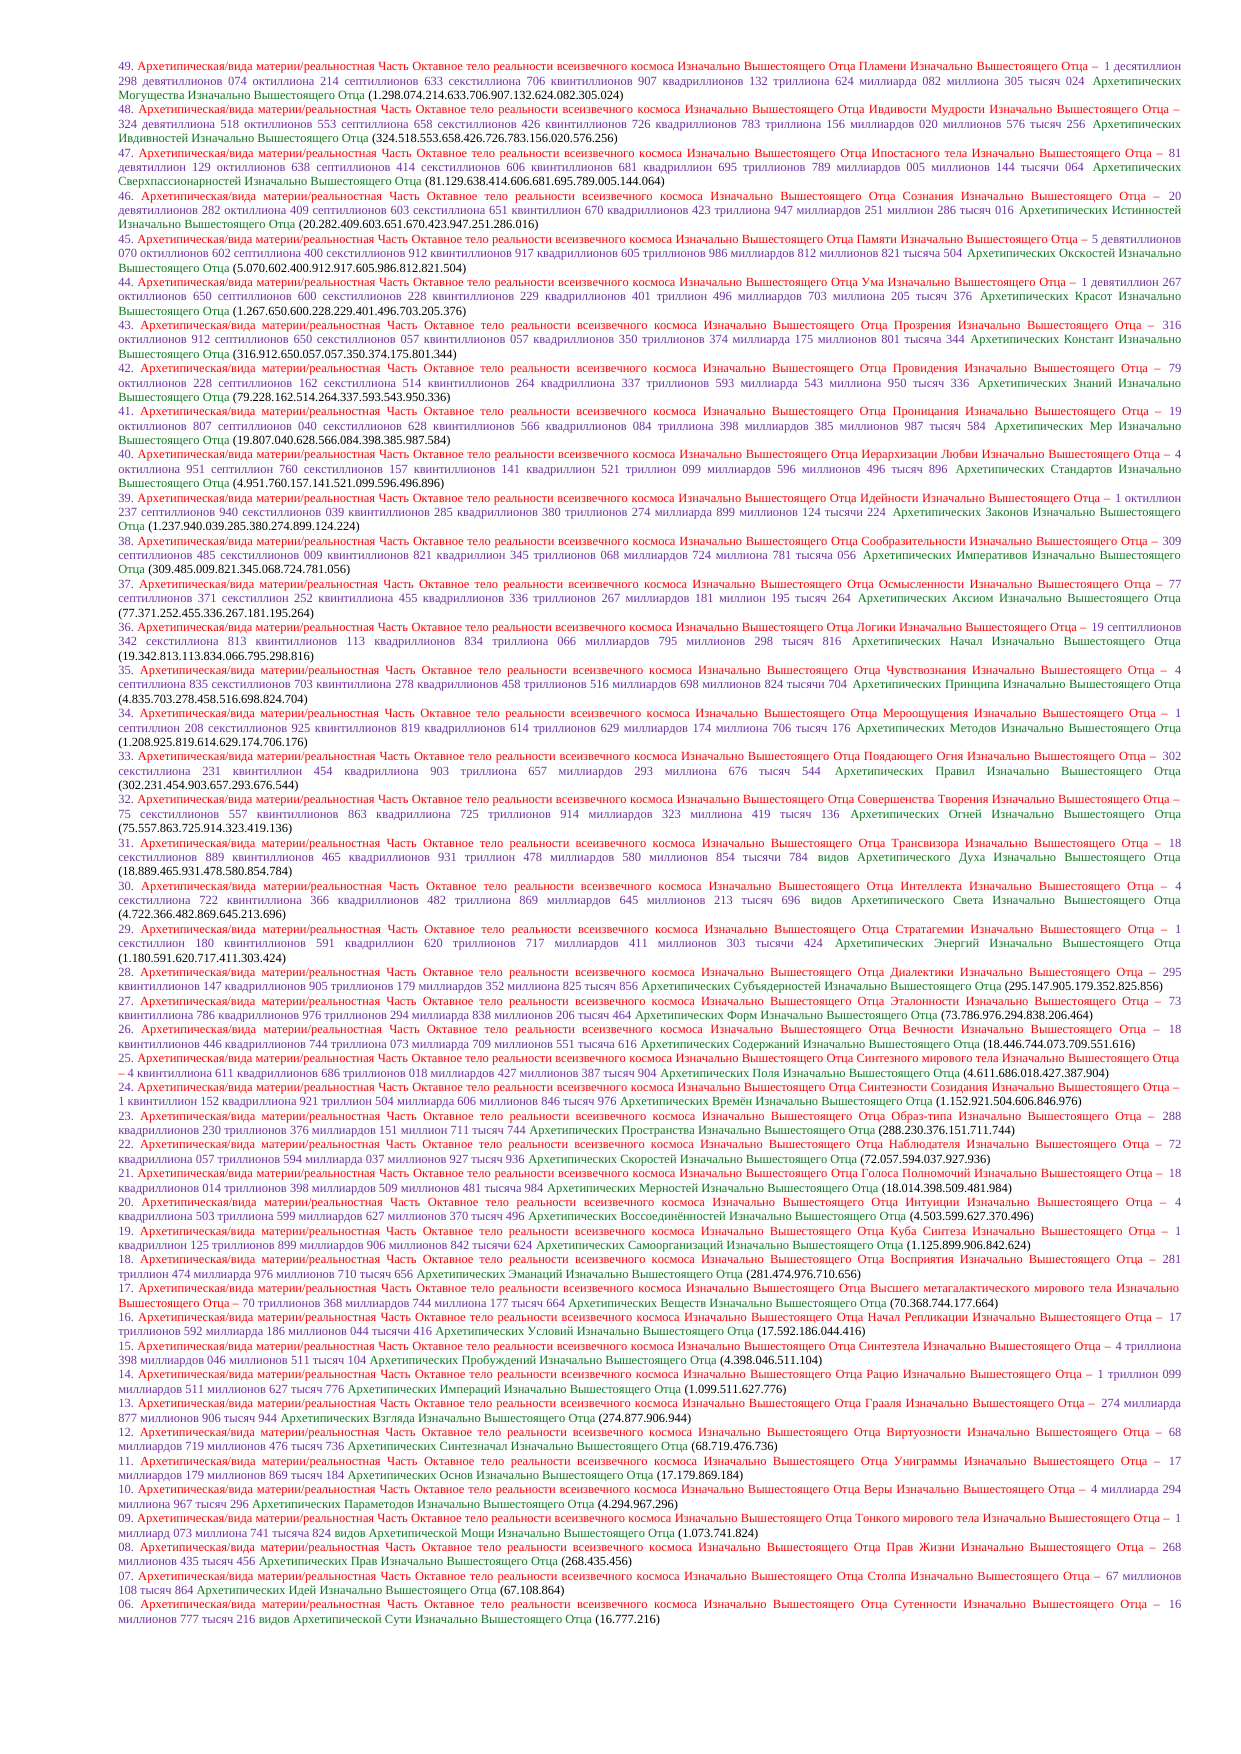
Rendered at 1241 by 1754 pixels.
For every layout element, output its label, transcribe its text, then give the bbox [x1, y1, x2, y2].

text 49. Архетипическая/вида материи/реальностная Часть Октавное тело реальности всеизвечного космоса Изначально Вышестоящего Отца Пламени Изначально Вышестоящего Отца – 1 десятиллион 298 девятиллионов 074 октиллиона 214 септиллионов 633 секстиллиона 706 квинтиллионов 907 квадриллионов 132 триллиона 624 миллиарда 082 миллиона 305 тысяч 024 Архетипических Могущества Изначально Вышестоящего Отца (1.298.074.214.633.706.907.132.624.082.305.024) [118, 59, 1181, 102]
text 33. Архетипическая/вида материи/реальностная Часть Октавное тело реальности всеизвечного космоса Изначально Вышестоящего Отца Поядающего Огня Изначально Вышестоящего Отца – 302 секстиллиона 231 квинтиллион 454 квадриллиона 903 триллиона 657 миллиардов 293 миллиона 676 тысяч 544 Архетипических Правил Изначально Вышестоящего Отца (302.231.454.903.657.293.676.544) [118, 749, 1181, 792]
text 42. Архетипическая/вида материи/реальностная Часть Октавное тело реальности всеизвечного космоса Изначально Вышестоящего Отца Провидения Изначально Вышестоящего Отца – 79 октиллионов 228 септиллионов 162 секстиллиона 514 квинтиллионов 264 квадриллиона 337 триллионов 593 миллиарда 543 миллиона 950 тысяч 336 Архетипических Знаний Изначально Вышестоящего Отца (79.228.162.514.264.337.593.543.950.336) [118, 361, 1181, 404]
text 37. Архетипическая/вида материи/реальностная Часть Октавное тело реальности всеизвечного космоса Изначально Вышестоящего Отца Осмысленности Изначально Вышестоящего Отца – 77 септиллионов 371 секстиллион 252 квинтиллиона 455 квадриллионов 336 триллионов 267 миллиардов 181 миллион 195 тысяч 264 Архетипических Аксиом Изначально Вышестоящего Отца (77.371.252.455.336.267.181.195.264) [118, 577, 1181, 620]
text 20. Архетипическая/вида материи/реальностная Часть Октавное тело реальности всеизвечного космоса Изначально Вышестоящего Отца Интуиции Изначально Вышестоящего Отца – 4 квадриллиона 503 триллиона 599 миллиардов 627 миллионов 370 тысяч 496 Архетипических Воссоединённостей Изначально Вышестоящего Отца (4.503.599.627.370.496) [118, 1195, 1181, 1223]
text 09. Архетипическая/вида материи/реальностная Часть Октавное тело реальности всеизвечного космоса Изначально Вышестоящего Отца Тонкого мирового тела Изначально Вышестоящего Отца – 1 миллиард 073 миллиона 741 тысяча 824 видов Архетипической Мощи Изначально Вышестоящего Отца (1.073.741.824) [118, 1511, 1181, 1540]
text 28. Архетипическая/вида материи/реальностная Часть Октавное тело реальности всеизвечного космоса Изначально Вышестоящего Отца Диалектики Изначально Вышестоящего Отца – 295 квинтиллионов 147 квадриллионов 905 триллионов 179 миллиардов 352 миллиона 825 тысяч 856 Архетипических Субъядерностей Изначально Вышестоящего Отца (295.147.905.179.352.825.856) [118, 965, 1181, 993]
text 48. Архетипическая/вида материи/реальностная Часть Октавное тело реальности всеизвечного космоса Изначально Вышестоящего Отца Ивдивости Мудрости Изначально Вышестоящего Отца – 324 девятиллиона 518 октиллионов 553 септиллиона 658 секстиллионов 426 квинтиллионов 726 квадриллионов 783 триллиона 156 миллиардов 020 миллионов 576 тысяч 256 Архетипических Ивдивностей Изначально Вышестоящего Отца (324.518.553.658.426.726.783.156.020.576.256) [118, 102, 1181, 145]
text 32. Архетипическая/вида материи/реальностная Часть Октавное тело реальности всеизвечного космоса Изначально Вышестоящего Отца Совершенства Творения Изначально Вышестоящего Отца – 75 секстиллионов 557 квинтиллионов 863 квадриллиона 725 триллионов 914 миллиардов 323 миллиона 419 тысяч 136 Архетипических Огней Изначально Вышестоящего Отца (75.557.863.725.914.323.419.136) [118, 792, 1181, 835]
text 25. Архетипическая/вида материи/реальностная Часть Октавное тело реальности всеизвечного космоса Изначально Вышестоящего Отца Синтезного мирового тела Изначально Вышестоящего Отца – 4 квинтиллиона 611 квадриллионов 686 триллионов 018 миллиардов 427 миллионов 387 тысяч 904 Архетипических Поля Изначально Вышестоящего Отца (4.611.686.018.427.387.904) [118, 1051, 1181, 1080]
text 39. Архетипическая/вида материи/реальностная Часть Октавное тело реальности всеизвечного космоса Изначально Вышестоящего Отца Идейности Изначально Вышестоящего Отца – 1 октиллион 237 септиллионов 940 секстиллионов 039 квинтиллионов 285 квадриллионов 380 триллионов 274 миллиарда 899 миллионов 124 тысячи 224 Архетипических Законов Изначально Вышестоящего Отца (1.237.940.039.285.380.274.899.124.224) [118, 490, 1181, 533]
text 27. Архетипическая/вида материи/реальностная Часть Октавное тело реальности всеизвечного космоса Изначально Вышестоящего Отца Эталонности Изначально Вышестоящего Отца – 73 квинтиллиона 786 квадриллионов 976 триллионов 294 миллиарда 838 миллионов 206 тысяч 464 Архетипических Форм Изначально Вышестоящего Отца (73.786.976.294.838.206.464) [118, 993, 1181, 1022]
text 41. Архетипическая/вида материи/реальностная Часть Октавное тело реальности всеизвечного космоса Изначально Вышестоящего Отца Проницания Изначально Вышестоящего Отца – 19 октиллионов 807 септиллионов 040 секстиллионов 628 квинтиллионов 566 квадриллионов 084 триллиона 398 миллиардов 385 миллионов 987 тысяч 584 Архетипических Мер Изначально Вышестоящего Отца (19.807.040.628.566.084.398.385.987.584) [118, 404, 1181, 447]
text 21. Архетипическая/вида материи/реальностная Часть Октавное тело реальности всеизвечного космоса Изначально Вышестоящего Отца Голоса Полномочий Изначально Вышестоящего Отца – 18 квадриллионов 014 триллионов 398 миллиардов 509 миллионов 481 тысяча 984 Архетипических Мерностей Изначально Вышестоящего Отца (18.014.398.509.481.984) [118, 1166, 1181, 1195]
text 13. Архетипическая/вида материи/реальностная Часть Октавное тело реальности всеизвечного космоса Изначально Вышестоящего Отца Грааля Изначально Вышестоящего Отца – 274 миллиарда 877 миллионов 906 тысяч 944 Архетипических Взгляда Изначально Вышестоящего Отца (274.877.906.944) [118, 1396, 1181, 1425]
text 16. Архетипическая/вида материи/реальностная Часть Октавное тело реальности всеизвечного космоса Изначально Вышестоящего Отца Начал Репликации Изначально Вышестоящего Отца – 17 триллионов 592 миллиарда 186 миллионов 044 тысячи 416 Архетипических Условий Изначально Вышестоящего Отца (17.592.186.044.416) [118, 1310, 1181, 1338]
text 19. Архетипическая/вида материи/реальностная Часть Октавное тело реальности всеизвечного космоса Изначально Вышестоящего Отца Куба Синтеза Изначально Вышестоящего Отца – 1 квадриллион 125 триллионов 899 миллиардов 906 миллионов 842 тысячи 624 Архетипических Самоорганизаций Изначально Вышестоящего Отца (1.125.899.906.842.624) [118, 1223, 1181, 1252]
text 07. Архетипическая/вида материи/реальностная Часть Октавное тело реальности всеизвечного космоса Изначально Вышестоящего Отца Столпа Изначально Вышестоящего Отца – 67 миллионов 108 тысяч 864 Архетипических Идей Изначально Вышестоящего Отца (67.108.864) [118, 1568, 1181, 1597]
text 17. Архетипическая/вида материи/реальностная Часть Октавное тело реальности всеизвечного космоса Изначально Вышестоящего Отца Высшего метагалактического мирового тела Изначально Вышестоящего Отца – 70 триллионов 368 миллиардов 744 миллиона 177 тысяч 664 Архетипических Веществ Изначально Вышестоящего Отца (70.368.744.177.664) [118, 1281, 1181, 1310]
text 24. Архетипическая/вида материи/реальностная Часть Октавное тело реальности всеизвечного космоса Изначально Вышестоящего Отца Синтезности Созидания Изначально Вышестоящего Отца – 1 квинтиллион 152 квадриллиона 921 триллион 504 миллиарда 606 миллионов 846 тысяч 976 Архетипических Времён Изначально Вышестоящего Отца (1.152.921.504.606.846.976) [118, 1080, 1181, 1108]
text 23. Архетипическая/вида материи/реальностная Часть Октавное тело реальности всеизвечного космоса Изначально Вышестоящего Отца Образ-типа Изначально Вышестоящего Отца – 288 квадриллионов 230 триллионов 376 миллиардов 151 миллион 711 тысяч 744 Архетипических Пространства Изначально Вышестоящего Отца (288.230.376.151.711.744) [118, 1108, 1181, 1137]
text 11. Архетипическая/вида материи/реальностная Часть Октавное тело реальности всеизвечного космоса Изначально Вышестоящего Отца Униграммы Изначально Вышестоящего Отца – 17 миллиардов 179 миллионов 869 тысяч 184 Архетипических Основ Изначально Вышестоящего Отца (17.179.869.184) [118, 1453, 1181, 1482]
text 36. Архетипическая/вида материи/реальностная Часть Октавное тело реальности всеизвечного космоса Изначально Вышестоящего Отца Логики Изначально Вышестоящего Отца – 19 септиллионов 342 секстиллиона 813 квинтиллионов 113 квадриллионов 834 триллиона 066 миллиардов 795 миллионов 298 тысяч 816 Архетипических Начал Изначально Вышестоящего Отца (19.342.813.113.834.066.795.298.816) [118, 620, 1181, 663]
text 26. Архетипическая/вида материи/реальностная Часть Октавное тело реальности всеизвечного космоса Изначально Вышестоящего Отца Вечности Изначально Вышестоящего Отца – 18 квинтиллионов 446 квадриллионов 744 триллиона 073 миллиарда 709 миллионов 551 тысяча 616 Архетипических Содержаний Изначально Вышестоящего Отца (18.446.744.073.709.551.616) [118, 1022, 1181, 1051]
text 44. Архетипическая/вида материи/реальностная Часть Октавное тело реальности всеизвечного космоса Изначально Вышестоящего Отца Ума Изначально Вышестоящего Отца – 1 девятиллион 267 октиллионов 650 септиллионов 600 секстиллионов 228 квинтиллионов 229 квадриллионов 401 триллион 496 миллиардов 703 миллиона 205 тысяч 376 Архетипических Красот Изначально Вышестоящего Отца (1.267.650.600.228.229.401.496.703.205.376) [118, 275, 1181, 318]
text 10. Архетипическая/вида материи/реальностная Часть Октавное тело реальности всеизвечного космоса Изначально Вышестоящего Отца Веры Изначально Вышестоящего Отца – 4 миллиарда 294 миллиона 967 тысяч 296 Архетипических Параметодов Изначально Вышестоящего Отца (4.294.967.296) [118, 1482, 1181, 1511]
text 38. Архетипическая/вида материи/реальностная Часть Октавное тело реальности всеизвечного космоса Изначально Вышестоящего Отца Сообразительности Изначально Вышестоящего Отца – 309 септиллионов 485 секстиллионов 009 квинтиллионов 821 квадриллион 345 триллионов 068 миллиардов 724 миллиона 781 тысяча 056 Архетипических Императивов Изначально Вышестоящего Отца (309.485.009.821.345.068.724.781.056) [118, 533, 1181, 577]
text 34. Архетипическая/вида материи/реальностная Часть Октавное тело реальности всеизвечного космоса Изначально Вышестоящего Отца Мероощущения Изначально Вышестоящего Отца – 1 септиллион 208 секстиллионов 925 квинтиллионов 819 квадриллионов 614 триллионов 629 миллиардов 174 миллиона 706 тысяч 176 Архетипических Методов Изначально Вышестоящего Отца (1.208.925.819.614.629.174.706.176) [118, 706, 1181, 749]
text 40. Архетипическая/вида материи/реальностная Часть Октавное тело реальности всеизвечного космоса Изначально Вышестоящего Отца Иерархизации Любви Изначально Вышестоящего Отца – 4 октиллиона 951 септиллион 760 секстиллионов 157 квинтиллионов 141 квадриллион 521 триллион 099 миллиардов 596 миллионов 496 тысяч 896 Архетипических Стандартов Изначально Вышестоящего Отца (4.951.760.157.141.521.099.596.496.896) [118, 447, 1181, 490]
text 06. Архетипическая/вида материи/реальностная Часть Октавное тело реальности всеизвечного космоса Изначально Вышестоящего Отца Сутенности Изначально Вышестоящего Отца – 16 миллионов 777 тысяч 216 видов Архетипической Сути Изначально Вышестоящего Отца (16.777.216) [118, 1597, 1181, 1626]
text 22. Архетипическая/вида материи/реальностная Часть Октавное тело реальности всеизвечного космоса Изначально Вышестоящего Отца Наблюдателя Изначально Вышестоящего Отца – 72 квадриллиона 057 триллионов 594 миллиарда 037 миллионов 927 тысяч 936 Архетипических Скоростей Изначально Вышестоящего Отца (72.057.594.037.927.936) [118, 1137, 1181, 1166]
text 47. Архетипическая/вида материи/реальностная Часть Октавное тело реальности всеизвечного космоса Изначально Вышестоящего Отца Ипостасного тела Изначально Вышестоящего Отца – 81 девятиллион 129 октиллионов 638 септиллионов 414 секстиллионов 606 квинтиллионов 681 квадриллион 695 триллионов 789 миллиардов 005 миллионов 144 тысячи 064 Архетипических Сверхпассионарностей Изначально Вышестоящего Отца (81.129.638.414.606.681.695.789.005.144.064) [118, 145, 1181, 188]
text 08. Архетипическая/вида материи/реальностная Часть Октавное тело реальности всеизвечного космоса Изначально Вышестоящего Отца Прав Жизни Изначально Вышестоящего Отца – 268 миллионов 435 тысяч 456 Архетипических Прав Изначально Вышестоящего Отца (268.435.456) [118, 1540, 1181, 1568]
text 43. Архетипическая/вида материи/реальностная Часть Октавное тело реальности всеизвечного космоса Изначально Вышестоящего Отца Прозрения Изначально Вышестоящего Отца – 316 октиллионов 912 септиллионов 650 секстиллионов 057 квинтиллионов 057 квадриллионов 350 триллионов 374 миллиарда 175 миллионов 801 тысяча 344 Архетипических Констант Изначально Вышестоящего Отца (316.912.650.057.057.350.374.175.801.344) [118, 318, 1181, 361]
text 30. Архетипическая/вида материи/реальностная Часть Октавное тело реальности всеизвечного космоса Изначально Вышестоящего Отца Интеллекта Изначально Вышестоящего Отца – 4 секстиллиона 722 квинтиллиона 366 квадриллионов 482 триллиона 869 миллиардов 645 миллионов 213 тысяч 696 видов Архетипического Света Изначально Вышестоящего Отца (4.722.366.482.869.645.213.696) [118, 878, 1181, 922]
text 15. Архетипическая/вида материи/реальностная Часть Октавное тело реальности всеизвечного космоса Изначально Вышестоящего Отца Синтезтела Изначально Вышестоящего Отца – 4 триллиона 398 миллиардов 046 миллионов 511 тысяч 104 Архетипических Пробуждений Изначально Вышестоящего Отца (4.398.046.511.104) [118, 1338, 1181, 1367]
text 45. Архетипическая/вида материи/реальностная Часть Октавное тело реальности всеизвечного космоса Изначально Вышестоящего Отца Памяти Изначально Вышестоящего Отца – 5 девятиллионов 070 октиллионов 602 септиллиона 400 секстиллионов 912 квинтиллионов 917 квадриллионов 605 триллионов 986 миллиардов 812 миллионов 821 тысяча 504 Архетипических Окскостей Изначально Вышестоящего Отца (5.070.602.400.912.917.605.986.812.821.504) [118, 232, 1181, 275]
text 46. Архетипическая/вида материи/реальностная Часть Октавное тело реальности всеизвечного космоса Изначально Вышестоящего Отца Сознания Изначально Вышестоящего Отца – 20 девятиллионов 282 октиллиона 409 септиллионов 603 секстиллиона 651 квинтиллион 670 квадриллионов 423 триллиона 947 миллиардов 251 миллион 286 тысяч 016 Архетипических Истинностей Изначально Вышестоящего Отца (20.282.409.603.651.670.423.947.251.286.016) [118, 188, 1181, 232]
text 12. Архетипическая/вида материи/реальностная Часть Октавное тело реальности всеизвечного космоса Изначально Вышестоящего Отца Виртуозности Изначально Вышестоящего Отца – 68 миллиардов 719 миллионов 476 тысяч 736 Архетипических Синтезначал Изначально Вышестоящего Отца (68.719.476.736) [118, 1425, 1181, 1453]
text 35. Архетипическая/вида материи/реальностная Часть Октавное тело реальности всеизвечного космоса Изначально Вышестоящего Отца Чувствознания Изначально Вышестоящего Отца – 4 септиллиона 835 секстиллионов 703 квинтиллиона 278 квадриллионов 458 триллионов 516 миллиардов 698 миллионов 824 тысячи 704 Архетипических Принципа Изначально Вышестоящего Отца (4.835.703.278.458.516.698.824.704) [118, 663, 1181, 706]
text 29. Архетипическая/вида материи/реальностная Часть Октавное тело реальности всеизвечного космоса Изначально Вышестоящего Отца Стратагемии Изначально Вышестоящего Отца – 1 секстиллион 180 квинтиллионов 591 квадриллион 620 триллионов 717 миллиардов 411 миллионов 303 тысячи 424 Архетипических Энергий Изначально Вышестоящего Отца (1.180.591.620.717.411.303.424) [118, 922, 1181, 965]
text 14. Архетипическая/вида материи/реальностная Часть Октавное тело реальности всеизвечного космоса Изначально Вышестоящего Отца Рацио Изначально Вышестоящего Отца – 1 триллион 099 миллиардов 511 миллионов 627 тысяч 776 Архетипических Импераций Изначально Вышестоящего Отца (1.099.511.627.776) [118, 1367, 1181, 1396]
text 18. Архетипическая/вида материи/реальностная Часть Октавное тело реальности всеизвечного космоса Изначально Вышестоящего Отца Восприятия Изначально Вышестоящего Отца – 281 триллион 474 миллиарда 976 миллионов 710 тысяч 656 Архетипических Эманаций Изначально Вышестоящего Отца (281.474.976.710.656) [118, 1252, 1181, 1281]
text 31. Архетипическая/вида материи/реальностная Часть Октавное тело реальности всеизвечного космоса Изначально Вышестоящего Отца Трансвизора Изначально Вышестоящего Отца – 18 секстиллионов 889 квинтиллионов 465 квадриллионов 931 триллион 478 миллиардов 580 миллионов 854 тысячи 784 видов Архетипического Духа Изначально Вышестоящего Отца (18.889.465.931.478.580.854.784) [118, 835, 1181, 878]
